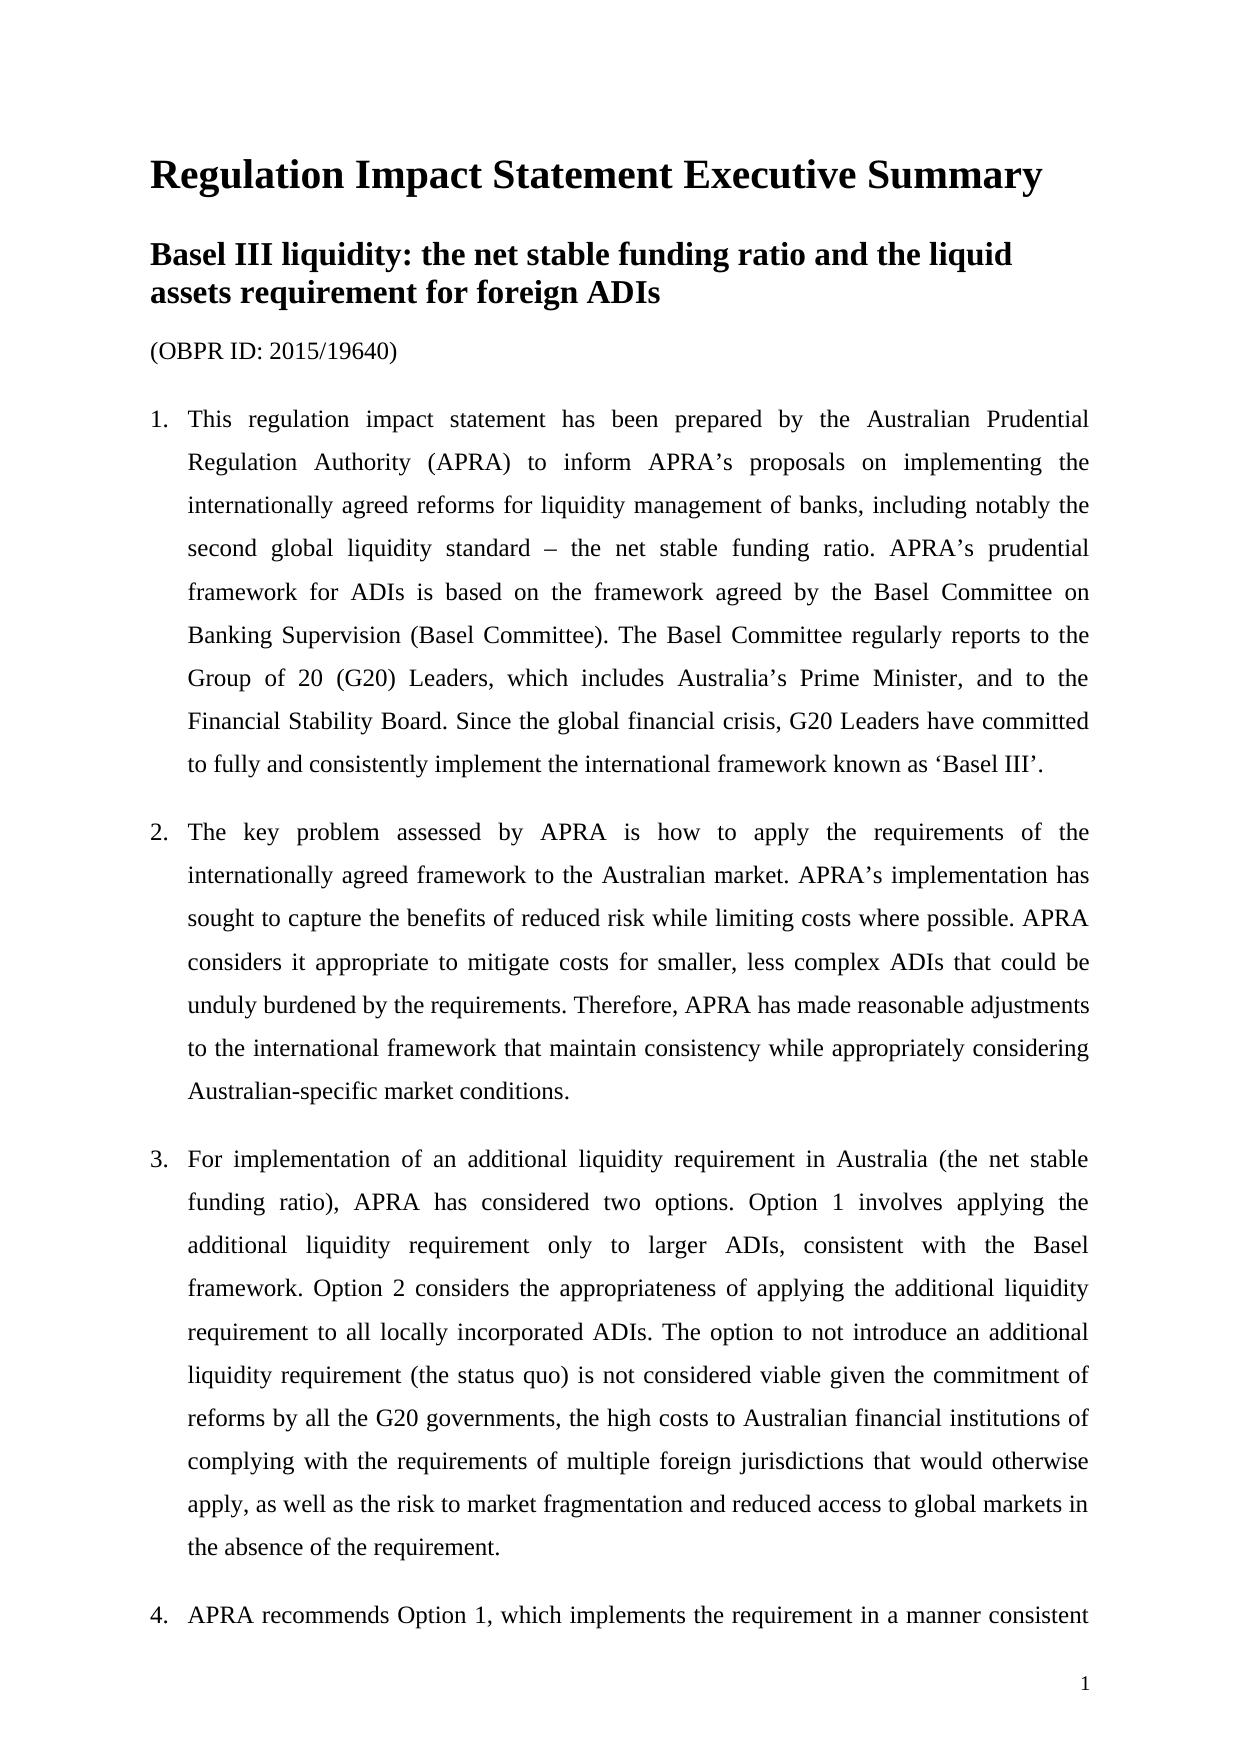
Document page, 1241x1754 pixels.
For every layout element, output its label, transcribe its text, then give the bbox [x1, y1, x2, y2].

text Basel III liquidity: the net stable funding ratio and the liquid assets requirement for foreign ADIs [150, 234, 1090, 311]
list The key problem assessed by APRA is how to apply the requirements of the internationally agreed framework to the Australian market. APRA’s implementation has sought to capture the benefits of reduced risk while limiting costs where possible. APRA considers it appropriate to mitigate costs for smaller, less complex ADIs that could be unduly burdened by the requirements. Therefore, APRA has made reasonable adjustments to the international framework that maintain consistency while appropriately considering Australian-specific market conditions. [150, 817, 1090, 1105]
list For implementation of an additional liquidity requirement in Australia (the net stable funding ratio), APRA has considered two options. Option 1 involves applying the additional liquidity requirement only to larger ADIs, consistent with the Basel framework. Option 2 considers the appropriateness of applying the additional liquidity requirement to all locally incorporated ADIs. The option to not introduce an additional liquidity requirement (the status quo) is not considered viable given the commitment of reforms by all the G20 governments, the high costs to Australian financial institutions of complying with the requirements of multiple foreign jurisdictions that would otherwise apply, as well as the risk to market fragmentation and reduced access to global markets in the absence of the requirement. [150, 1144, 1090, 1561]
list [150, 1600, 1090, 1629]
text Regulation Impact Statement Executive Summary [150, 150, 1090, 198]
list This regulation impact statement has been prepared by the Australian Prudential Regulation Authority (APRA) to inform APRA’s proposals on implementing the internationally agreed reforms for liquidity management of banks, including notably the second global liquidity standard – the net stable funding ratio. APRA’s prudential framework for ADIs is based on the framework agreed by the Basel Committee on Banking Supervision (Basel Committee). The Basel Committee regularly reports to the Group of 20 (G20) Leaders, which includes Australia’s Prime Minister, and to the Financial Stability Board. Since the global financial crisis, G20 Leaders have committed to fully and consistently implement the international framework known as ‘Basel III’. [150, 404, 1090, 778]
text (OBPR ID: 2015/19640) [150, 336, 1090, 365]
